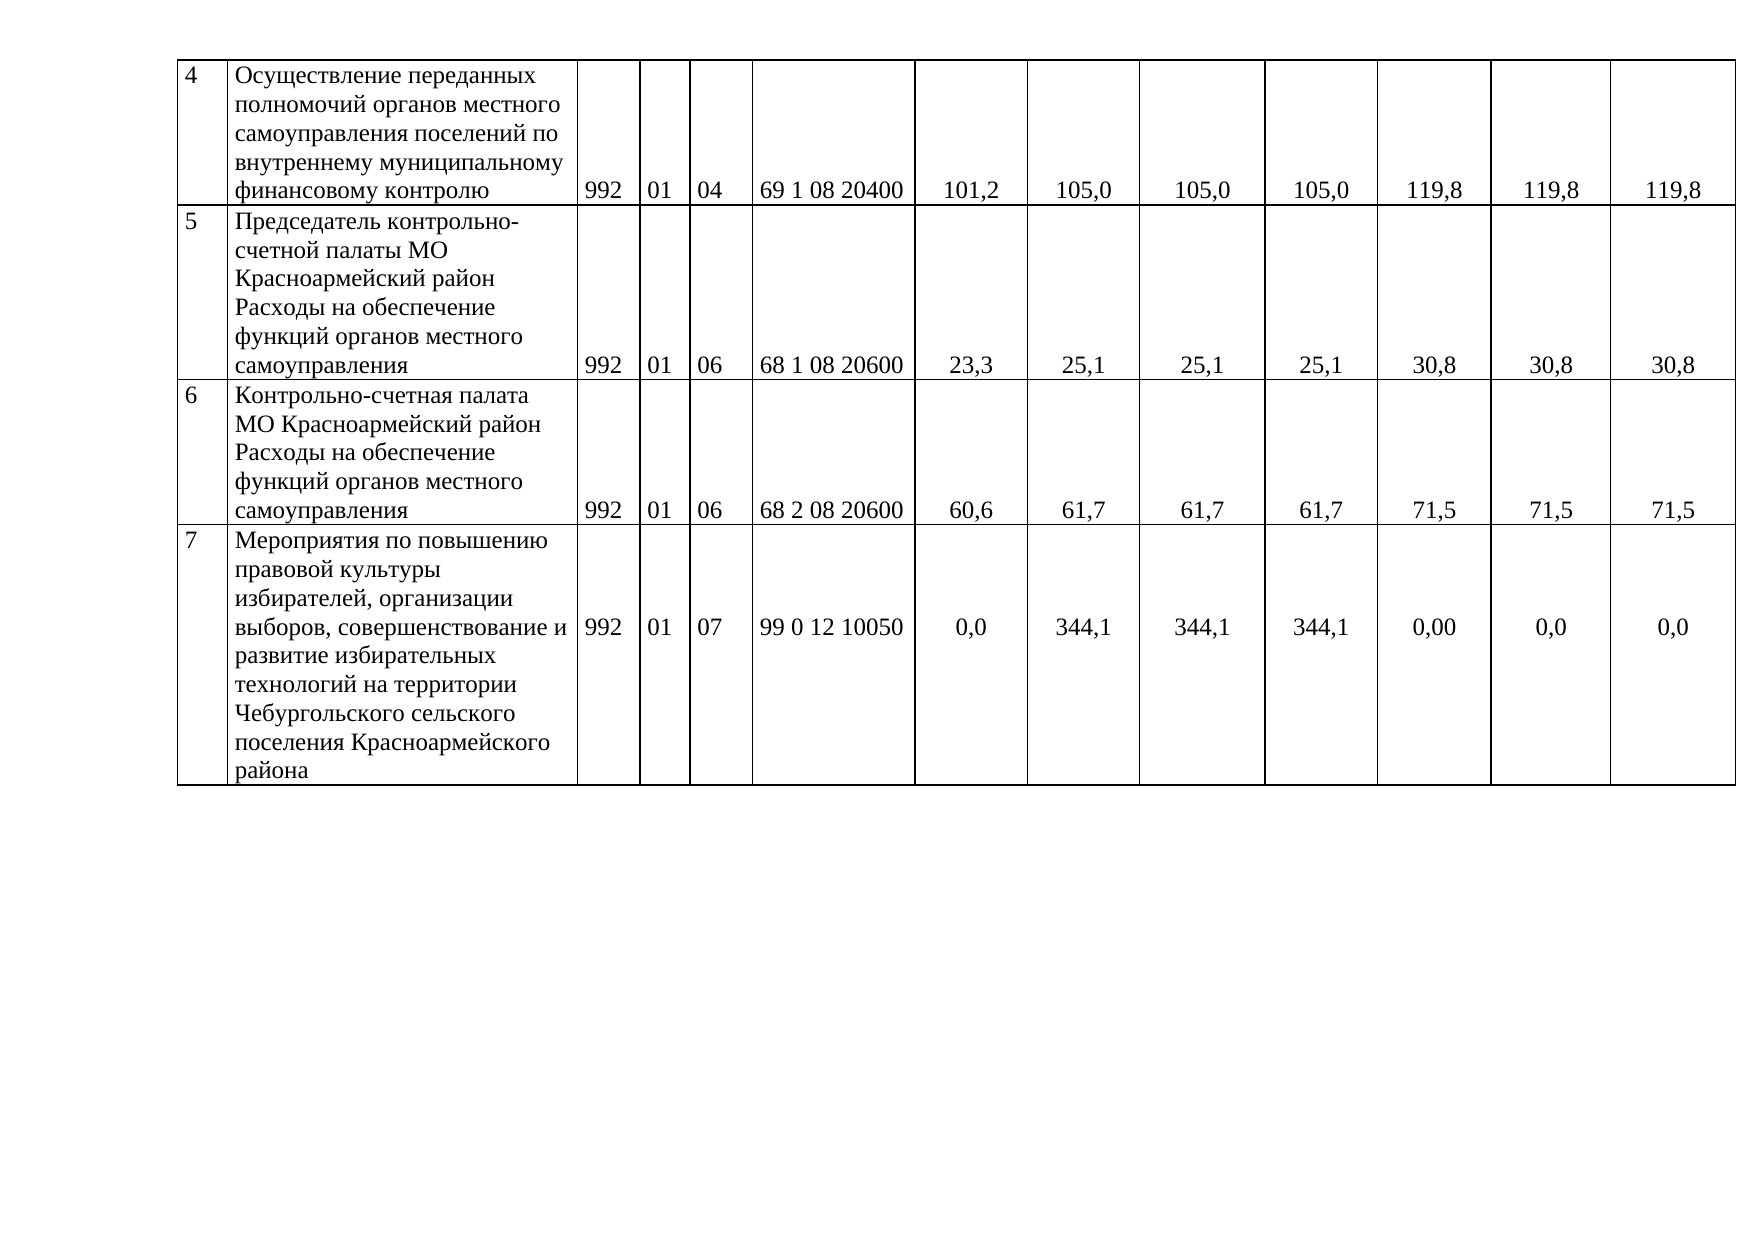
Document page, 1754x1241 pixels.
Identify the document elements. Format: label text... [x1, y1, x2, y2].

table_cell Осуществление переданных полномочий органов местного самоуправления поселений по внутреннему муниципальному финансовому контролю [228, 61, 577, 204]
table_cell 6 [178, 380, 227, 524]
table_cell 0,00 [1378, 525, 1490, 784]
table_cell 30,8 [1378, 206, 1490, 378]
table_cell 25,1 [1028, 206, 1139, 378]
table_cell 69 1 08 20400 [753, 61, 914, 204]
table_cell 119,8 [1492, 61, 1610, 204]
table_cell 61,7 [1028, 380, 1139, 524]
table_cell 01 [641, 525, 689, 784]
table_cell 119,8 [1611, 61, 1735, 204]
table_cell 105,0 [1140, 61, 1264, 204]
table_cell 23,3 [916, 206, 1027, 378]
table_cell 06 [691, 380, 752, 524]
table_cell 4 [178, 61, 227, 204]
table_cell 01 [641, 206, 689, 378]
table_cell 68 1 08 20600 [753, 206, 914, 378]
table_cell 992 [578, 61, 639, 204]
table_cell 61,7 [1266, 380, 1377, 524]
table_cell 01 [641, 61, 689, 204]
table_cell 71,5 [1611, 380, 1735, 524]
table_cell 60,6 [916, 380, 1027, 524]
table_cell 61,7 [1140, 380, 1264, 524]
table_cell 30,8 [1611, 206, 1735, 378]
table_cell 30,8 [1492, 206, 1610, 378]
table_cell 992 [578, 525, 639, 784]
table_cell 105,0 [1266, 61, 1377, 204]
table_cell 344,1 [1266, 525, 1377, 784]
table_cell 992 [578, 380, 639, 524]
table_cell 71,5 [1492, 380, 1610, 524]
table_cell 25,1 [1140, 206, 1264, 378]
table_cell 7 [178, 525, 227, 784]
table_cell 06 [691, 206, 752, 378]
table_cell 25,1 [1266, 206, 1377, 378]
table_cell 344,1 [1028, 525, 1139, 784]
table_cell 71,5 [1378, 380, 1490, 524]
table_cell 344,1 [1140, 525, 1264, 784]
table_cell 68 2 08 20600 [753, 380, 914, 524]
table_cell 04 [691, 61, 752, 204]
table_cell 99 0 12 10050 [753, 525, 914, 784]
table_cell 119,8 [1378, 61, 1490, 204]
table_cell 01 [641, 380, 689, 524]
table_cell Контрольно-счетная палата МО Красноармейский район Расходы на обеспечение функций органов местного самоуправления [228, 380, 577, 524]
table_cell 101,2 [916, 61, 1027, 204]
table_cell 992 [578, 206, 639, 378]
table_cell Мероприятия по повышению правовой культуры избирателей, организации выборов, совершенствование и развитие избирательных технологий на территории Чебургольского сельского поселения Красноармейского района [228, 525, 577, 784]
table_cell 07 [691, 525, 752, 784]
table_cell 105,0 [1028, 61, 1139, 204]
table_cell Председатель контрольно-счетной палаты МО Красноармейский район Расходы на обеспечение функций органов местного самоуправления [228, 206, 577, 378]
table_cell 0,0 [1492, 525, 1610, 784]
table_cell 0,0 [1611, 525, 1735, 784]
table_cell 5 [178, 206, 227, 378]
table_cell 0,0 [916, 525, 1027, 784]
